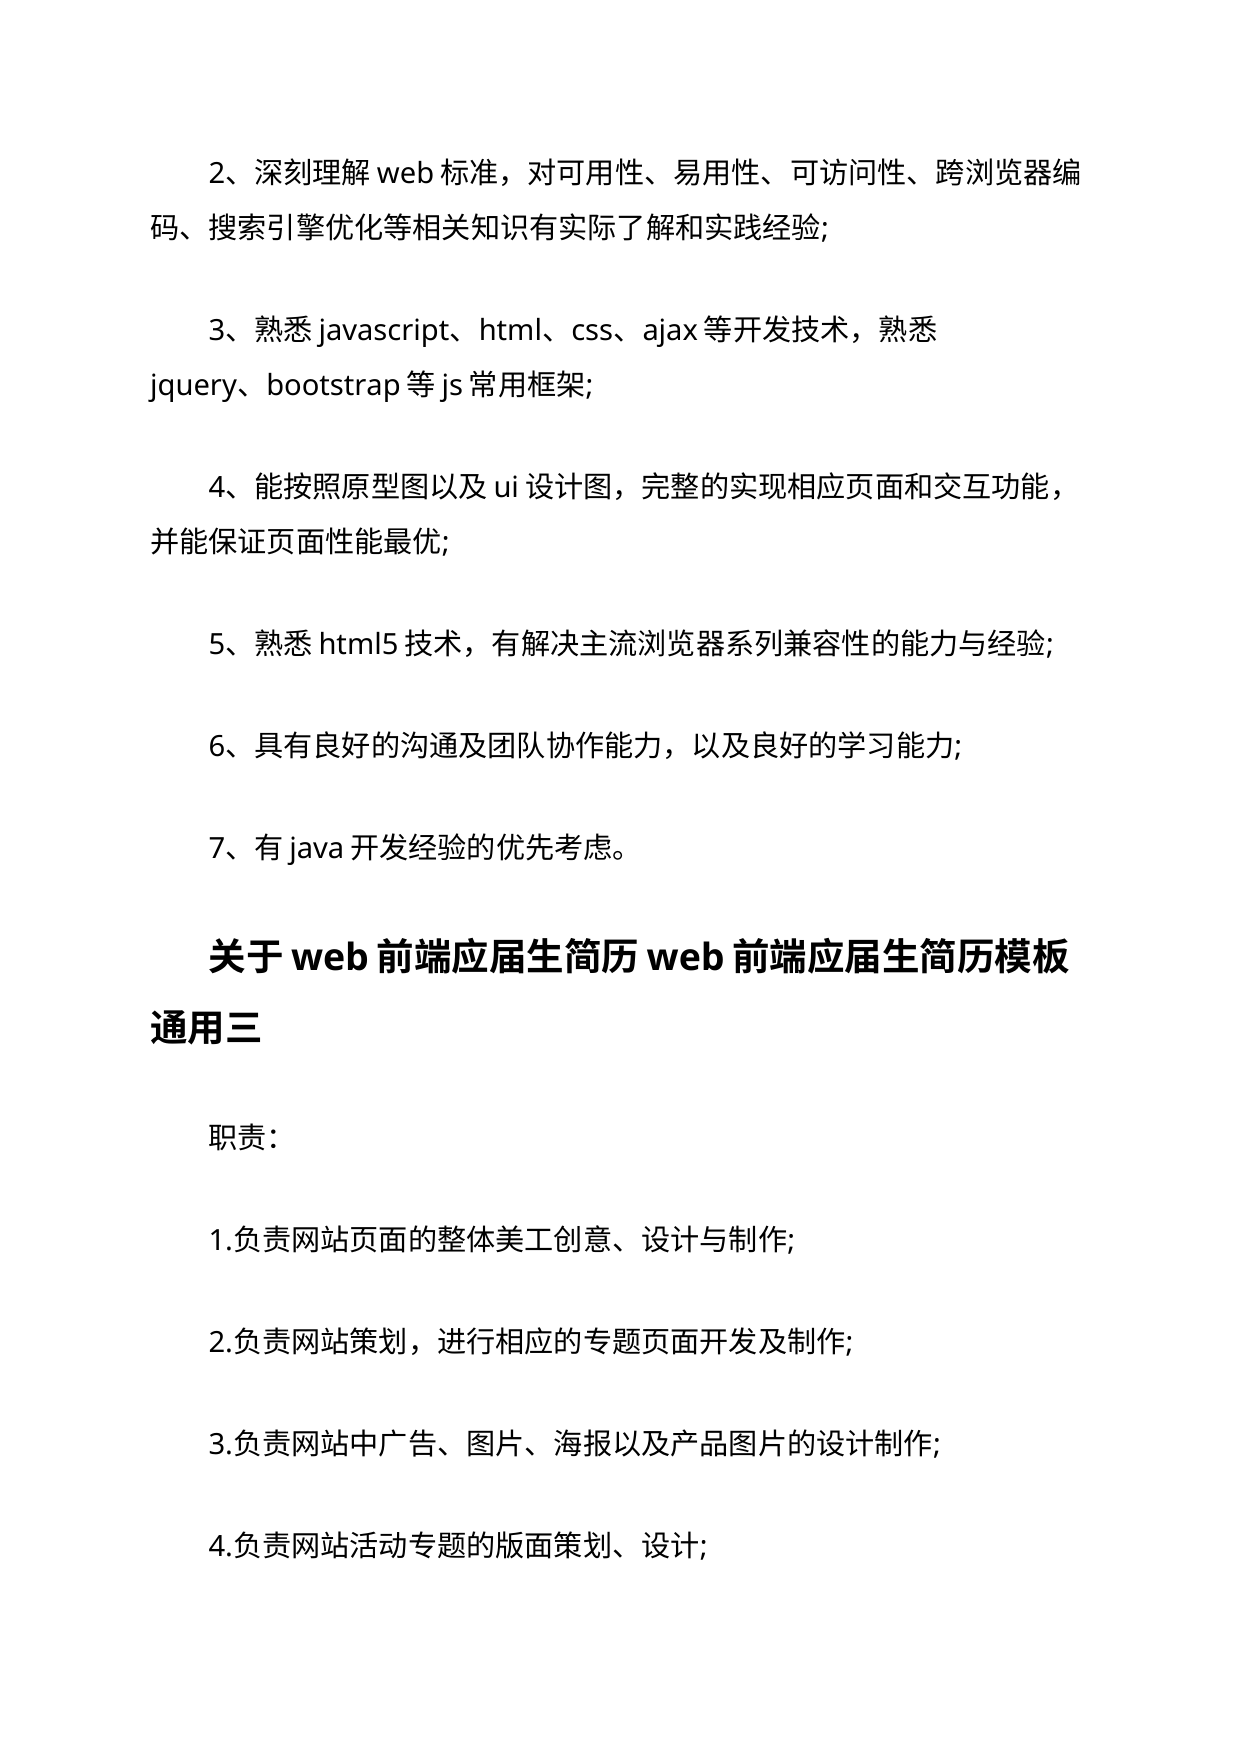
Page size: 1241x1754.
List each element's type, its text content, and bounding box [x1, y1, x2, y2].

text 6、具有良好的沟通及团队协作能力，以及良好的学习能力; [150, 723, 1090, 765]
text 3.负责网站中广告、图片、海报以及产品图片的设计制作; [150, 1421, 1090, 1463]
text 关于web前端应届生简历web前端应届生简历模板通用三 [150, 927, 1090, 1052]
text 7、有java开发经验的优先考虑。 [150, 825, 1090, 867]
text 职责： [150, 1115, 1090, 1157]
text 1.负责网站页面的整体美工创意、设计与制作; [150, 1217, 1090, 1259]
text 4.负责网站活动专题的版面策划、设计; [150, 1523, 1090, 1565]
text 5、熟悉html5技术，有解决主流浏览器系列兼容性的能力与经验; [150, 621, 1090, 663]
text 4、能按照原型图以及ui设计图，完整的实现相应页面和交互功能，并能保证页面性能最优; [150, 464, 1090, 561]
text 2.负责网站策划，进行相应的专题页面开发及制作; [150, 1319, 1090, 1361]
text 3、熟悉javascript、html、css、ajax等开发技术，熟悉jquery、bootstrap等js常用框架; [150, 307, 1090, 404]
text 2、深刻理解web标准，对可用性、易用性、可访问性、跨浏览器编码、搜索引擎优化等相关知识有实际了解和实践经验; [150, 150, 1090, 247]
